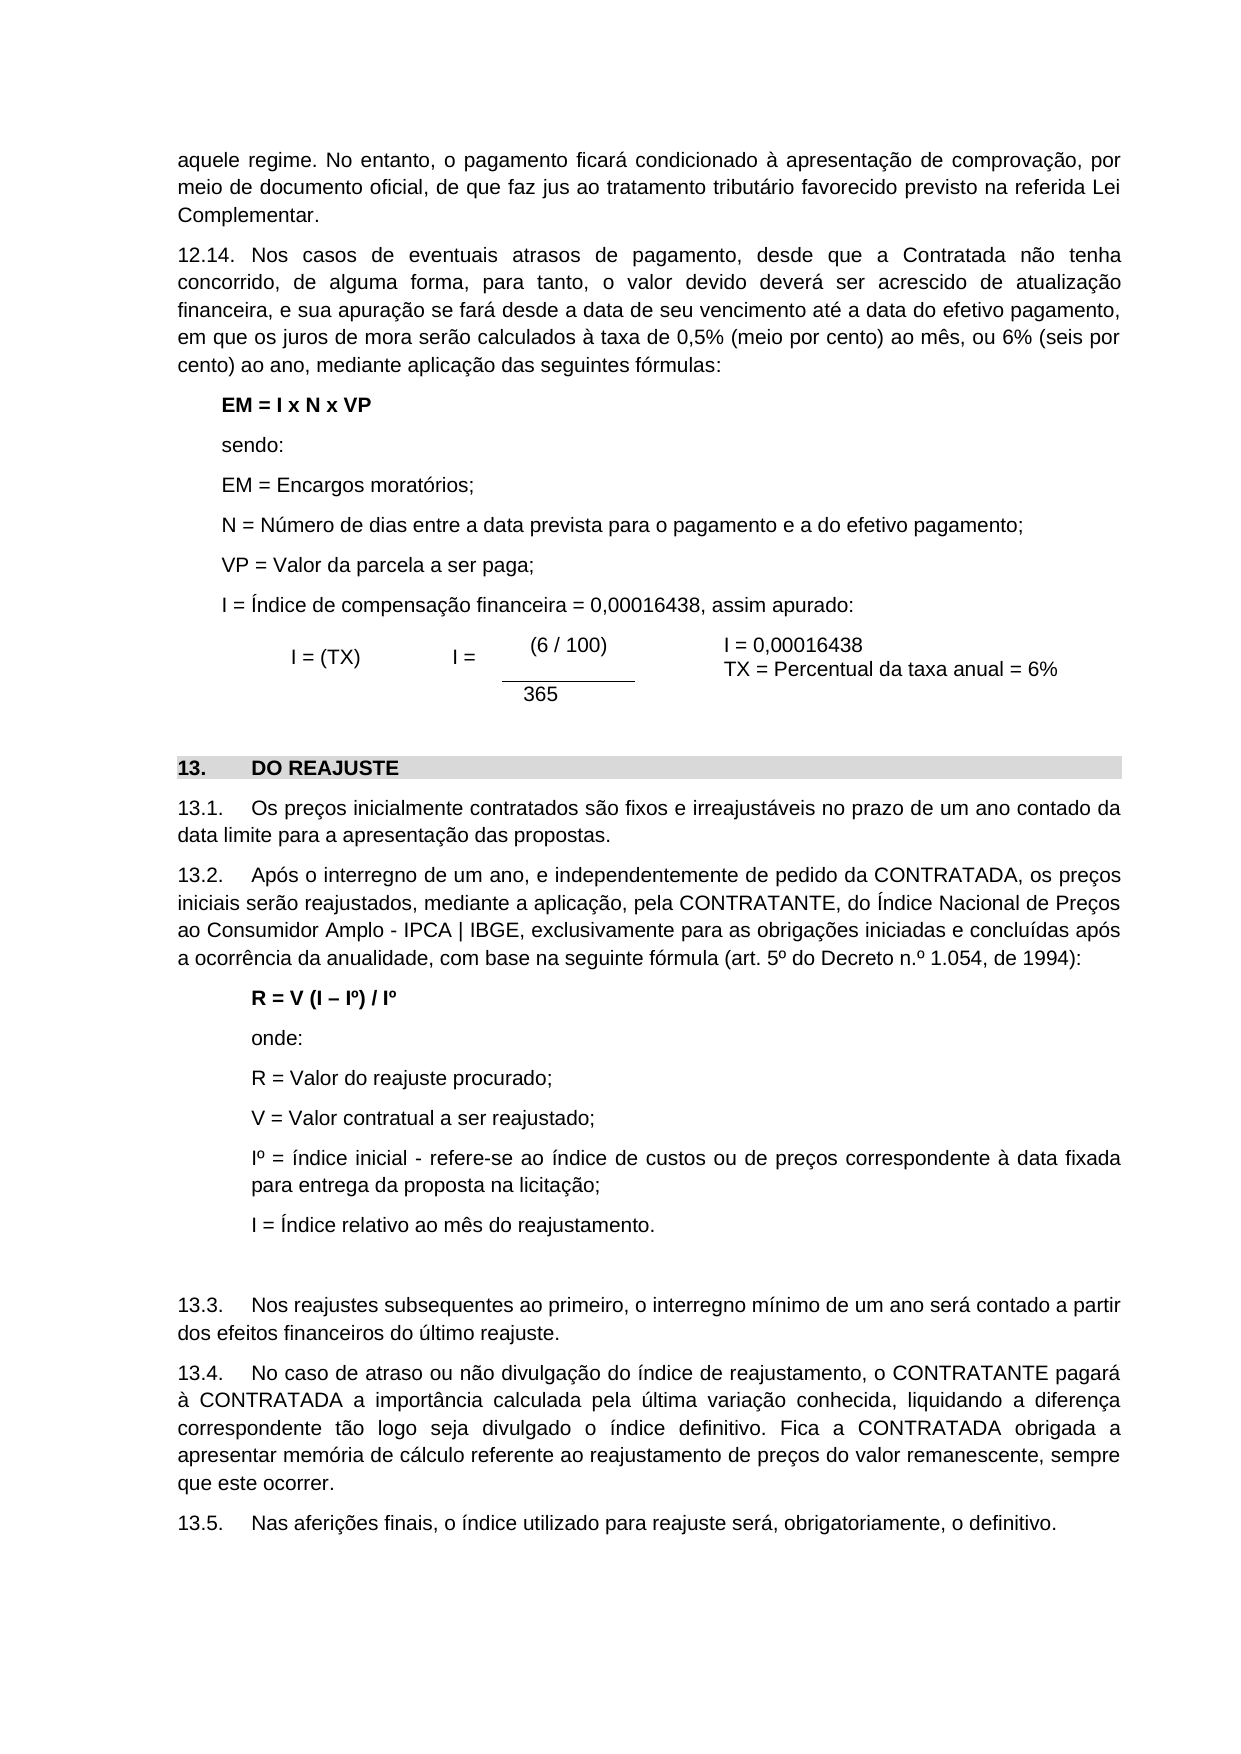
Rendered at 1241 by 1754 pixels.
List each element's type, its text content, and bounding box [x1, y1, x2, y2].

list Nas aferições finais, o índice utilizado para reajuste será, obrigatoriamente, o definitivo. [177, 1511, 1122, 1534]
text R = Valor do reajuste procurado; [251, 1066, 1122, 1089]
text VP = Valor da parcela a ser paga; [221, 553, 1122, 577]
table_header (6 / 100) [502, 633, 635, 681]
text Iº = índice inicial - refere-se ao índice de custos ou de preços correspondente à data fixada para entrega da proposta na licitação; [251, 1146, 1122, 1197]
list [177, 148, 1122, 227]
text EM = Encargos moratórios; [221, 473, 1122, 497]
text onde: [251, 1026, 1122, 1049]
list Nos reajustes subsequentes ao primeiro, o interregno mínimo de um ano será contado a partir dos efeitos financeiros do último reajuste. [177, 1293, 1122, 1344]
list DO REAJUSTE [177, 756, 1122, 779]
list No caso de atraso ou não divulgação do índice de reajustamento, o CONTRATANTE pagará à CONTRATADA a importância calculada pela última variação conhecida, liquidando a diferença correspondente tão logo seja divulgado o índice definitivo. Fica a CONTRATADA obrigada a apresentar memória de cálculo referente ao reajustamento de preços do valor remanescente, sempre que este ocorrer. [177, 1361, 1122, 1494]
table_header I = (TX) [210, 633, 441, 681]
table_header I = 0,00016438 TX = Percentual da taxa anual = 6% [635, 633, 1133, 681]
list Os preços inicialmente contratados são fixos e irreajustáveis no prazo de um ano contado da data limite para a apresentação das propostas. [177, 796, 1122, 847]
text EM = I x N x VP [221, 393, 1122, 417]
list Após o interregno de um ano, e independentemente de pedido da CONTRATADA, os preços iniciais serão reajustados, mediante a aplicação, pela CONTRATANTE, do Índice Nacional de Preços ao Consumidor Amplo - IPCA | IBGE, exclusivamente para as obrigações iniciadas e concluídas após a ocorrência da anualidade, com base na seguinte fórmula (art. 5º do Decreto n.º 1.054, de 1994): [177, 863, 1122, 969]
text N = Número de dias entre a data prevista para o pagamento e a do efetivo pagamento; [221, 513, 1122, 537]
list Nos casos de eventuais atrasos de pagamento, desde que a Contratada não tenha concorrido, de alguma forma, para tanto, o valor devido deverá ser acrescido de atualização financeira, e sua apuração se fará desde a data de seu vencimento até a data do efetivo pagamento, em que os juros de mora serão calculados à taxa de 0,5% (meio por cento) ao mês, ou 6% (seis por cento) ao ano, mediante aplicação das seguintes fórmulas: [177, 243, 1122, 377]
text I = Índice de compensação financeira = 0,00016438, assim apurado: [221, 593, 1122, 617]
text 365 [177, 682, 1122, 706]
text sendo: [221, 433, 1122, 457]
text R = V (I – Iº) / Iº [251, 986, 1122, 1009]
text V = Valor contratual a ser reajustado; [251, 1106, 1122, 1129]
text I = Índice relativo ao mês do reajustamento. [251, 1213, 1122, 1237]
table_header I = [441, 633, 502, 681]
